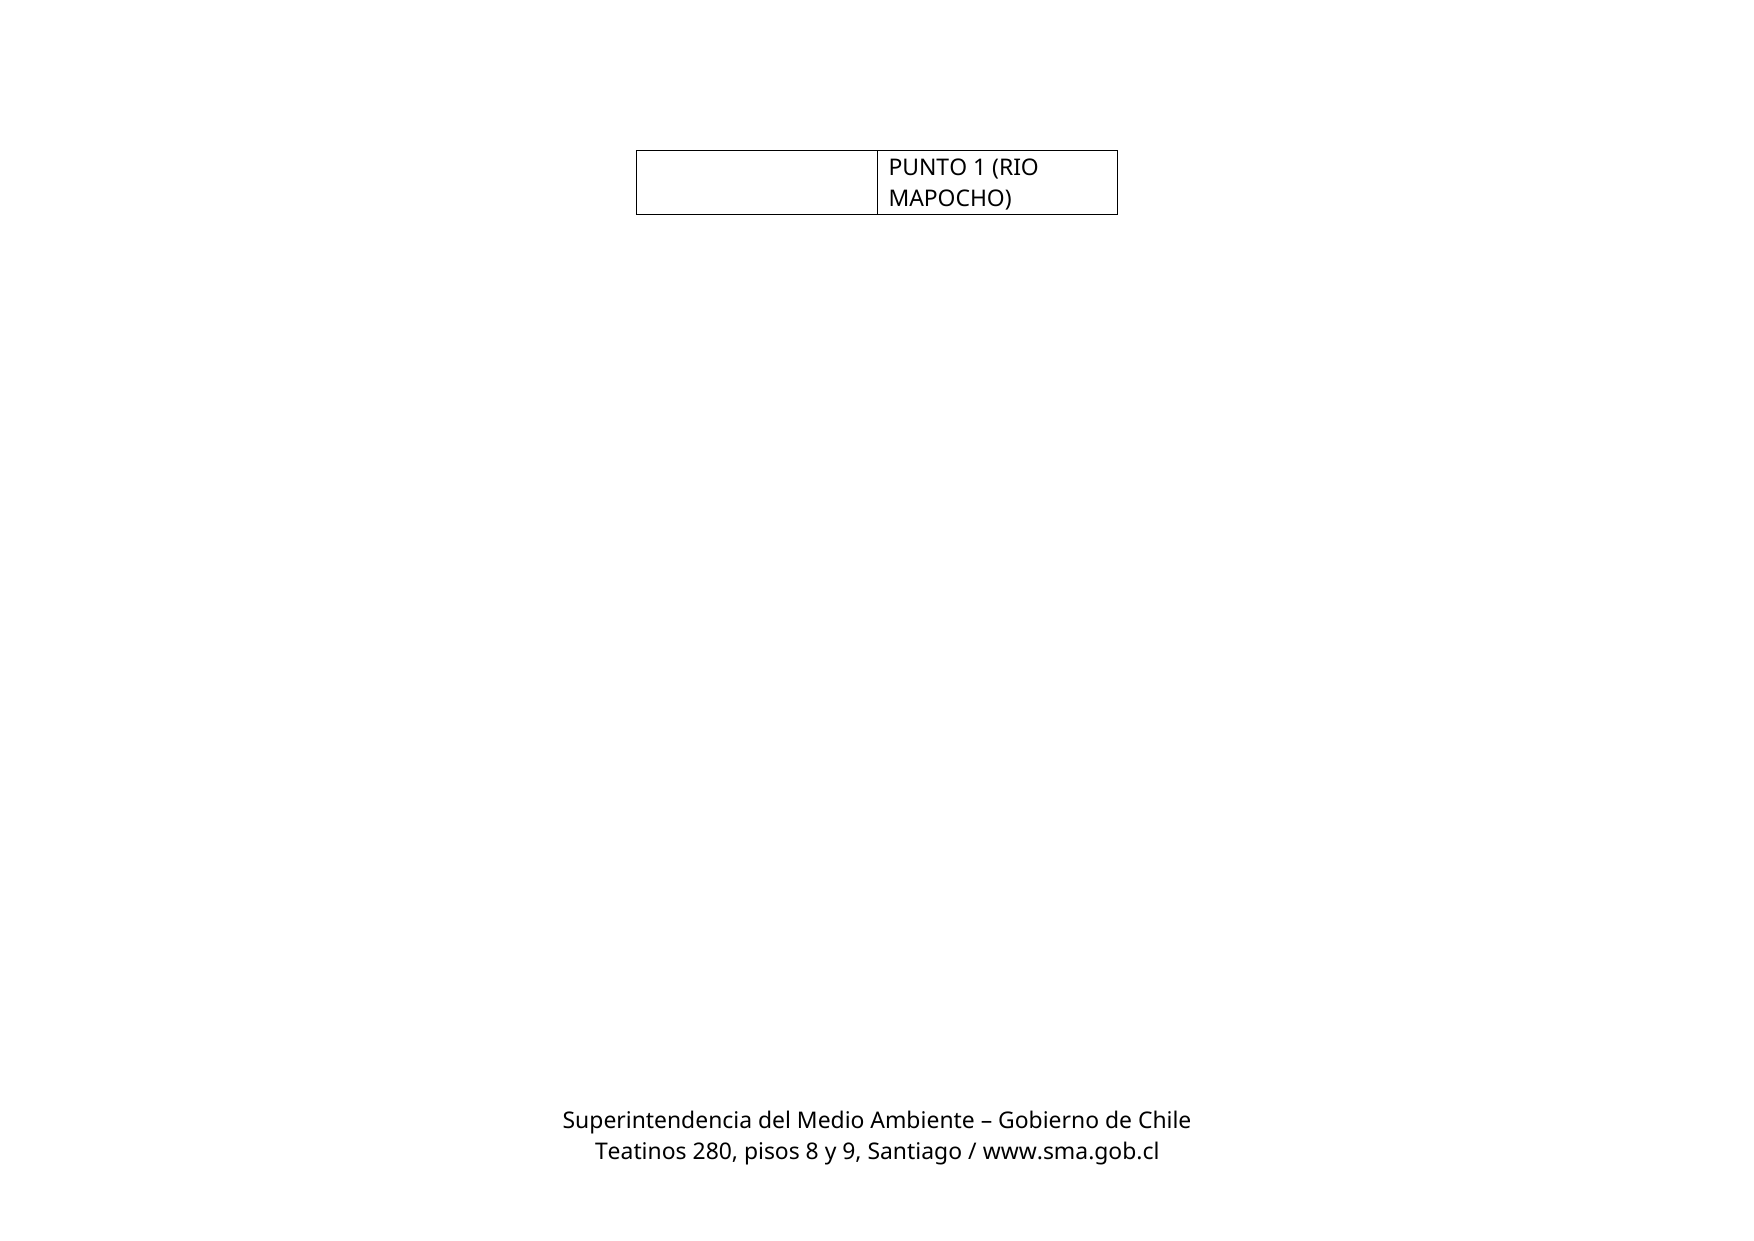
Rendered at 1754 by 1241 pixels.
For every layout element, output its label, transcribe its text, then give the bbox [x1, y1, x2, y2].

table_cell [878, 151, 1117, 213]
table_cell 1 [637, 151, 877, 213]
